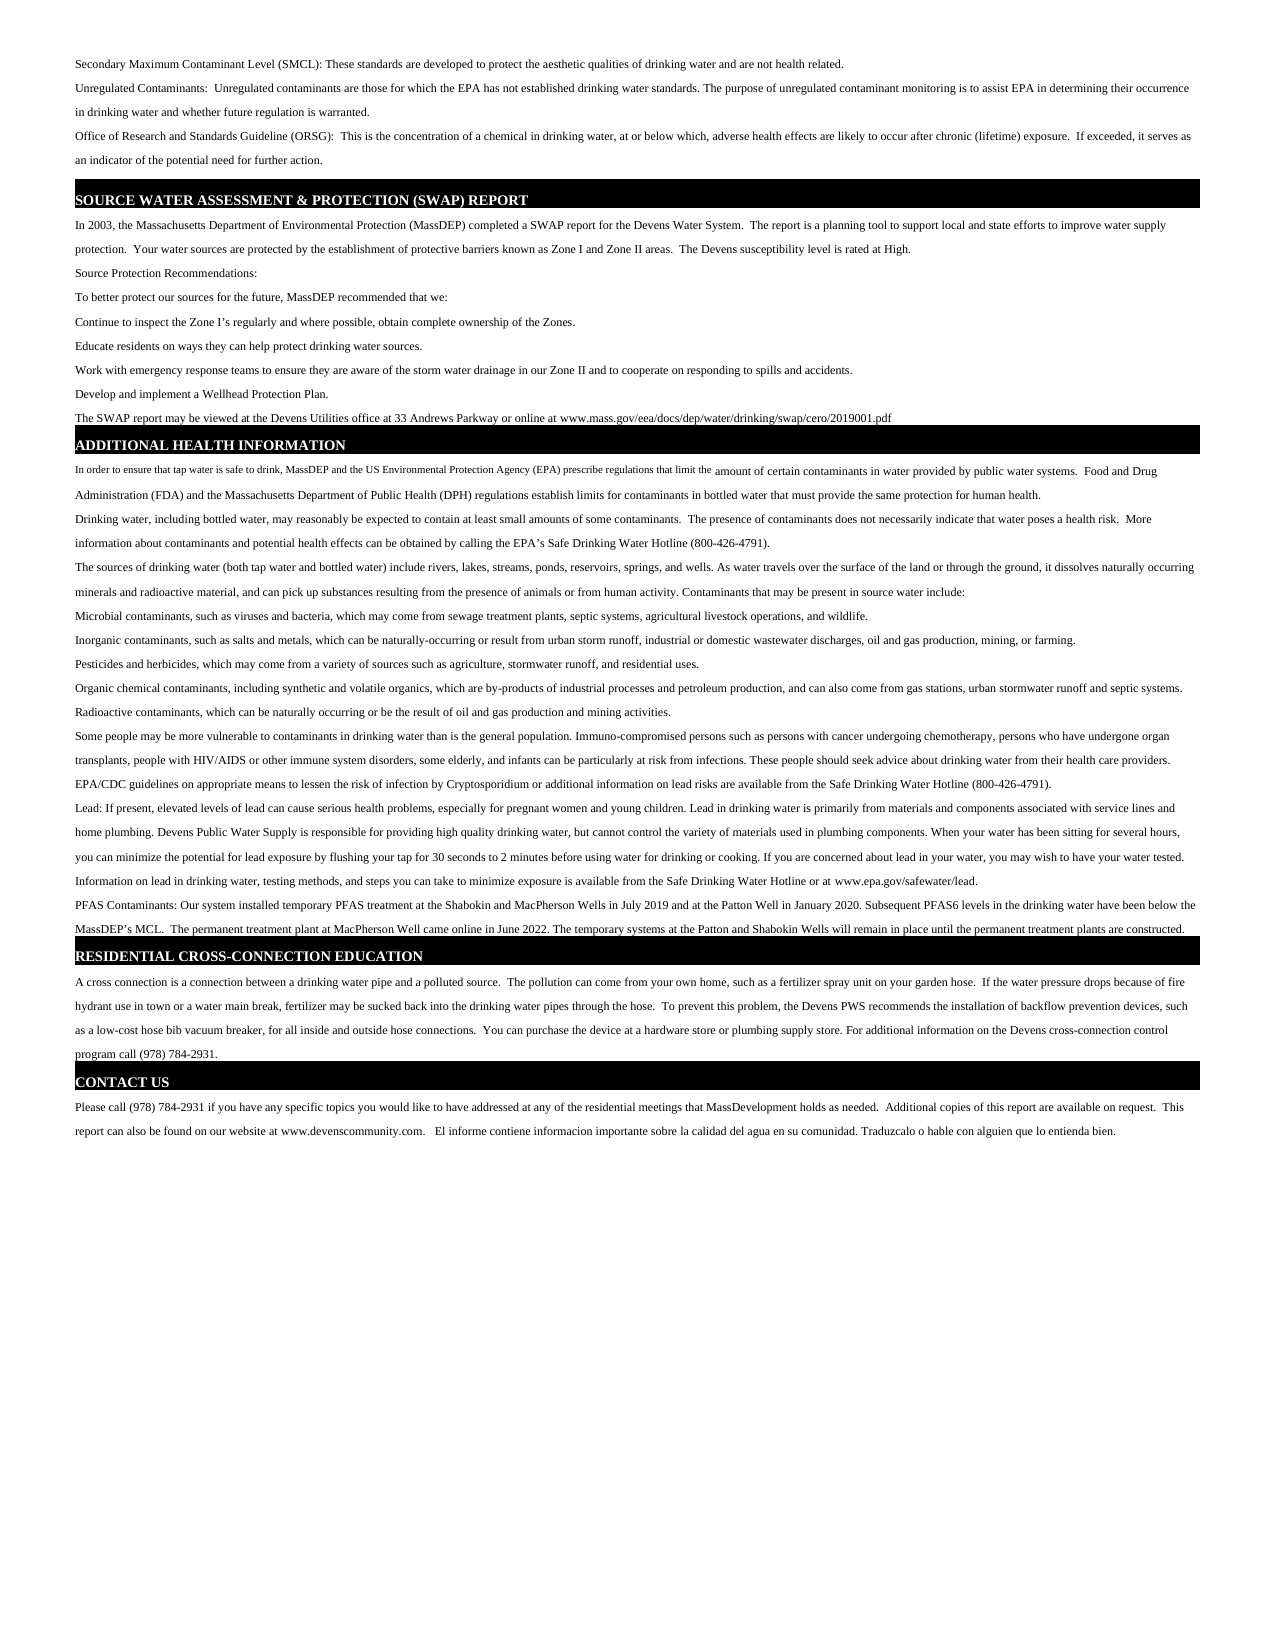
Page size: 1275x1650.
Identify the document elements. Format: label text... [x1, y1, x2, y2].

text In order to ensure that tap water is safe to drink, MassDEP and the US Environmental Protection Agency (EPA) prescribe regulations that limit the amount of certain contaminants in water provided by public water systems. Food and Drug Administration (FDA) and the Massachusetts Department of Public Health (DPH) regulations establish limits for contaminants in bottled water that must provide the same protection for human health. [75, 454, 1200, 502]
text Pesticides and herbicides, which may come from a variety of sources such as agriculture, stormwater runoff, and residential uses. [75, 647, 1200, 671]
text The SWAP report may be viewed at the Devens Utilities office at 33 Andrews Parkway or online at www.mass.gov/eea/docs/dep/water/drinking/swap/cero/2019001.pdf [75, 401, 1200, 425]
subtitle CONTACT US [75, 1061, 1200, 1090]
text To better protect our sources for the future, MassDEP recommended that we: [75, 281, 1200, 304]
text Source Protection Recommendations: [75, 256, 1200, 281]
text Lead: If present, elevated levels of lead can cause serious health problems, especially for pregnant women and young children. Lead in drinking water is primarily from materials and components associated with service lines and home plumbing. Devens Public Water Supply is responsible for providing high quality drinking water, but cannot control the variety of materials used in plumbing components. When your water has been sitting for several hours, you can minimize the potential for lead exposure by flushing your tap for 30 seconds to 2 minutes before using water for drinking or cooking. If you are concerned about lead in your water, you may wish to have your water tested. Information on lead in drinking water, testing methods, and steps you can take to minimize exposure is available from the Safe Drinking Water Hotline or at www.epa.gov/safewater/lead. [75, 791, 1200, 888]
text Secondary Maximum Contaminant Level (SMCL): These standards are developed to protect the aesthetic qualities of drinking water and are not health related. [75, 47, 1200, 71]
text Unregulated Contaminants: Unregulated contaminants are those for which the EPA has not established drinking water standards. The purpose of unregulated contaminant monitoring is to assist EPA in determining their occurrence in drinking water and whether future regulation is warranted. [75, 71, 1200, 119]
text Develop and implement a Wellhead Protection Plan. [75, 377, 1200, 401]
text PFAS Contaminants: Our system installed temporary PFAS treatment at the Shabokin and MacPherson Wells in July 2019 and at the Patton Well in January 2020. Subsequent PFAS6 levels in the drinking water have been below the MassDEP’s MCL. The permanent treatment plant at MacPherson Well came online in June 2022. The temporary systems at the Patton and Shabokin Wells will remain in place until the permanent treatment plants are constructed. [75, 888, 1200, 936]
text Organic chemical contaminants, including synthetic and volatile organics, which are by-products of industrial processes and petroleum production, and can also come from gas stations, urban stormwater runoff and septic systems. [75, 671, 1200, 695]
text Work with emergency response teams to ensure they are aware of the storm water drainage in our Zone II and to cooperate on responding to spills and accidents. [75, 353, 1200, 377]
text A cross connection is a connection between a drinking water pipe and a polluted source. The pollution can come from your own home, such as a fertilizer spray unit on your garden hose. If the water pressure drops because of fire hydrant use in town or a water main break, fertilizer may be sucked back into the drinking water pipes through the hose. To prevent this problem, the Devens PWS recommends the installation of backflow prevention devices, such as a low-cost hose bib vacuum breaker, for all inside and outside hose connections. You can purchase the device at a hardware store or plumbing supply store. For additional information on the Devens cross-connection control program call (978) 784-2931. [75, 965, 1200, 1061]
text Please call (978) 784-2931 if you have any specific topics you would like to have addressed at any of the residential meetings that MassDevelopment holds as needed. Additional copies of this report are available on request. This report can also be found on our website at www.devenscommunity.com. El informe contiene informacion importante sobre la calidad del agua en su comunidad. Traduzcalo o hable con alguien que lo entienda bien. [75, 1090, 1200, 1138]
subtitle RESIDENTIAL CROSS-CONNECTION EDUCATION [75, 936, 1200, 965]
subtitle ADDITIONAL HEALTH INFORMATION [75, 425, 1200, 454]
text Educate residents on ways they can help protect drinking water sources. [75, 329, 1200, 353]
text Office of Research and Standards Guideline (ORSG): This is the concentration of a chemical in drinking water, at or below which, adverse health effects are likely to occur after chronic (lifetime) exposure. If exceeded, it serves as an indicator of the potential need for further action. [75, 119, 1200, 167]
text The sources of drinking water (both tap water and bottled water) include rivers, lakes, streams, ponds, reservoirs, springs, and wells. As water travels over the surface of the land or through the ground, it dissolves naturally occurring minerals and radioactive material, and can pick up substances resulting from the presence of animals or from human activity. Contaminants that may be present in source water include: [75, 551, 1200, 599]
subtitle SOURCE WATER ASSESSMENT & PROTECTION (SWAP) REPORT [75, 179, 1200, 208]
text In 2003, the Massachusetts Department of Environmental Protection (MassDEP) completed a SWAP report for the Devens Water System. The report is a planning tool to support local and state efforts to improve water supply protection. Your water sources are protected by the establishment of protective barriers known as Zone I and Zone II areas. The Devens susceptibility level is rated at High. [75, 208, 1200, 256]
text Continue to inspect the Zone I’s regularly and where possible, obtain complete ownership of the Zones. [75, 304, 1200, 329]
text Some people may be more vulnerable to contaminants in drinking water than is the general population. Immuno-compromised persons such as persons with cancer undergoing chemotherapy, persons who have undergone organ transplants, people with HIV/AIDS or other immune system disorders, some elderly, and infants can be particularly at risk from infections. These people should seek advice about drinking water from their health care providers. EPA/CDC guidelines on appropriate means to lessen the risk of infection by Cryptosporidium or additional information on lead risks are available from the Safe Drinking Water Hotline (800-426-4791). [75, 719, 1200, 791]
text Inorganic contaminants, such as salts and metals, which can be naturally-occurring or result from urban storm runoff, industrial or domestic wastewater discharges, oil and gas production, mining, or farming. [75, 623, 1200, 647]
text Radioactive contaminants, which can be naturally occurring or be the result of oil and gas production and mining activities. [75, 695, 1200, 719]
text Drinking water, including bottled water, may reasonably be expected to contain at least small amounts of some contaminants. The presence of contaminants does not necessarily indicate that water poses a health risk. More information about contaminants and potential health effects can be obtained by calling the EPA’s Safe Drinking Water Hotline (800-426-4791). [75, 502, 1200, 550]
text Microbial contaminants, such as viruses and bacteria, which may come from sewage treatment plants, septic systems, agricultural livestock operations, and wildlife. [75, 599, 1200, 623]
